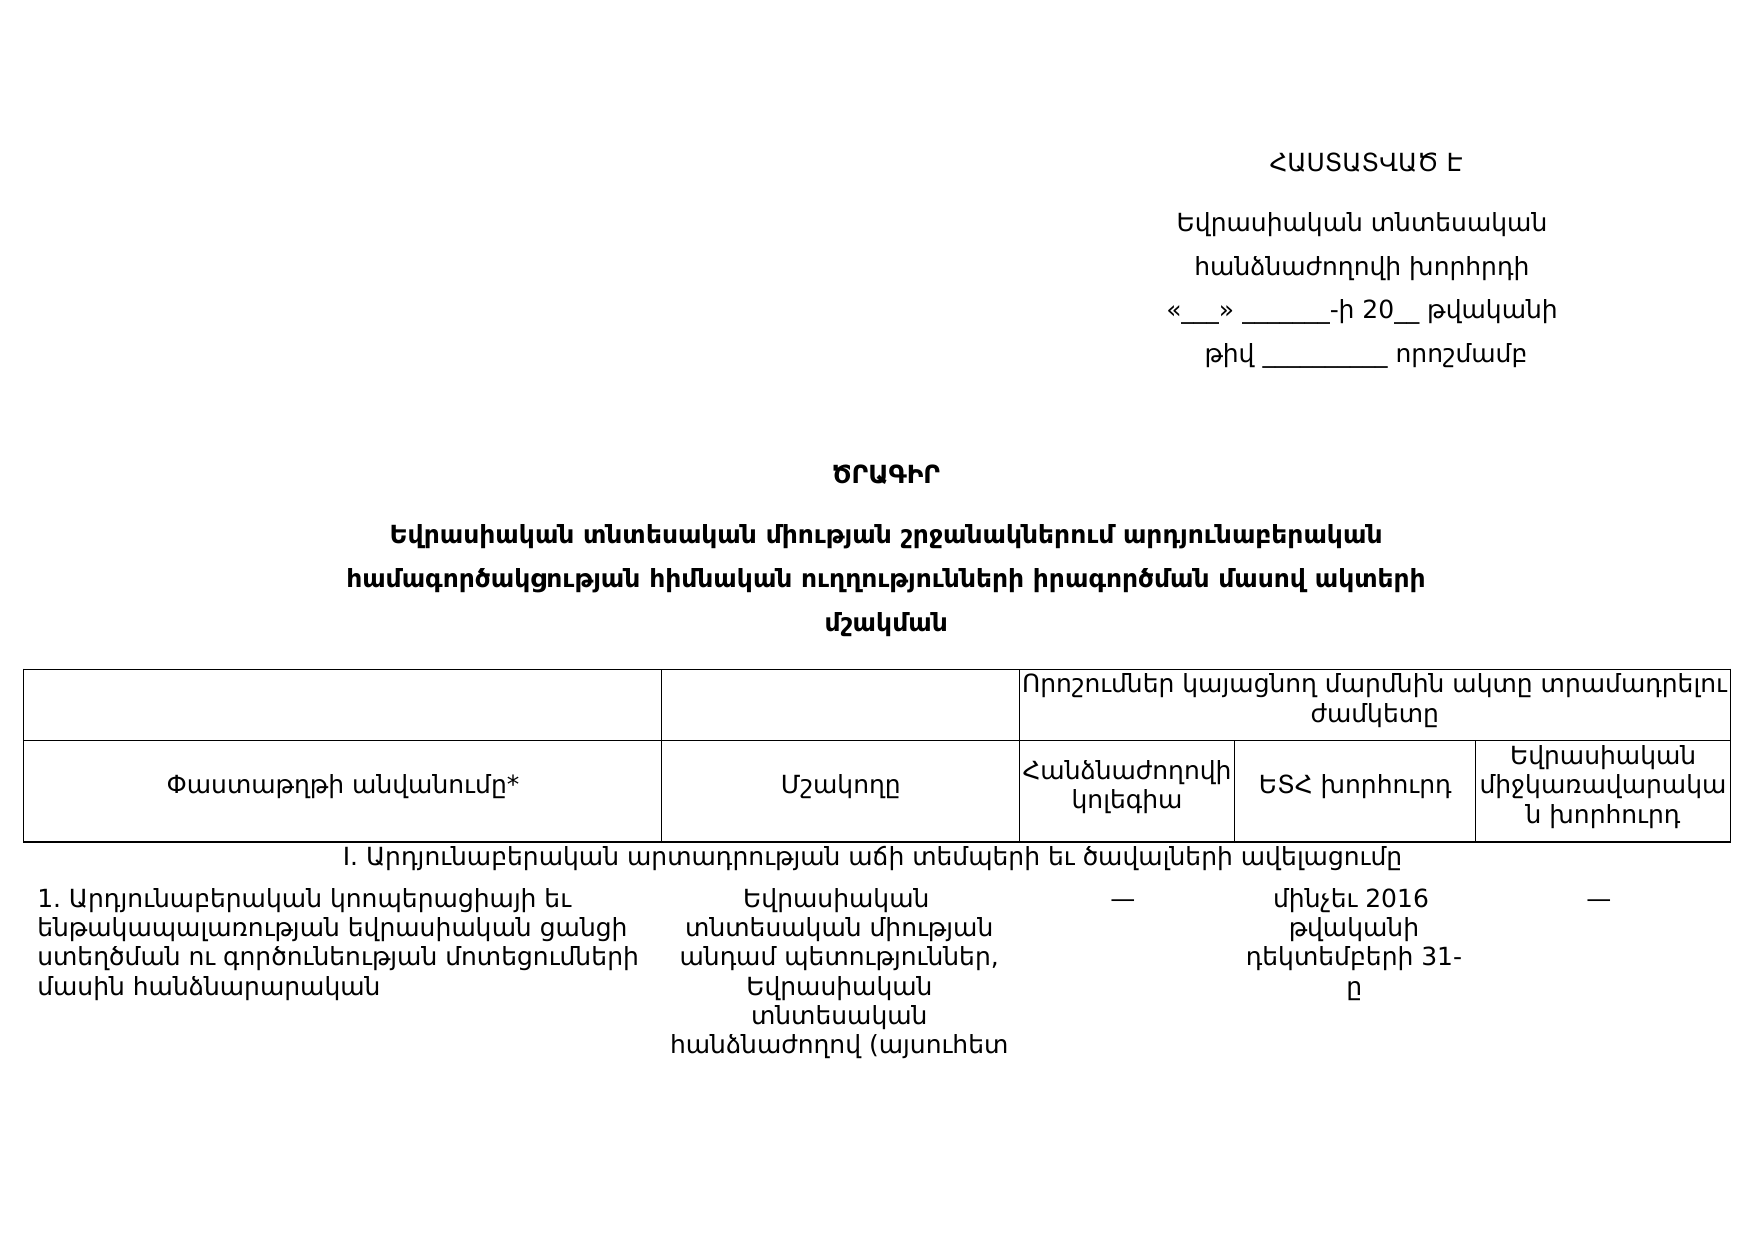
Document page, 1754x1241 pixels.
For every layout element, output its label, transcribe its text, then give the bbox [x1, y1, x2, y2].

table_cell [662, 884, 1019, 1059]
text Եվրասիական տնտեսական հանձնաժողովի խորհրդի «___» _______-ի 20__ թվականի թիվ __________ որոշմամբ [1122, 208, 1609, 368]
subtitle Եվրասիական տնտեսական միության շրջանակներում արդյունաբերական համագործակցության հիմնական ուղղությունների իրագործման մասով ակտերի մշակման [325, 521, 1447, 637]
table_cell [24, 884, 662, 1059]
table_header Որոշումներ կայացնող մարմնին ակտը տրամադրելու ժամկետը [1020, 670, 1730, 740]
table_header [662, 670, 1019, 740]
table_cell Մշակողը [662, 741, 1019, 841]
table_cell — [1476, 884, 1730, 1059]
subtitle ԾՐԱԳԻՐ [325, 460, 1447, 489]
table_header [24, 670, 661, 740]
table_cell — [1019, 884, 1235, 1059]
table_cell Եվրասիական միջկառավարական խորհուրդ [1476, 741, 1730, 841]
table_cell ԵՏՀ խորհուրդ [1235, 741, 1475, 841]
table_cell I. Արդյունաբերական արտադրության աճի տեմպերի եւ ծավալների ավելացումը [24, 843, 1730, 884]
table_cell Փաստաթղթի անվանումը* [24, 741, 661, 841]
text ՀԱՍՏԱՏՎԱԾ Է [1122, 148, 1609, 177]
table_cell մինչեւ 2016 թվականի դեկտեմբերի 31-ը [1235, 884, 1476, 1059]
table_cell Հանձնաժողովի կոլեգիա [1020, 741, 1234, 841]
